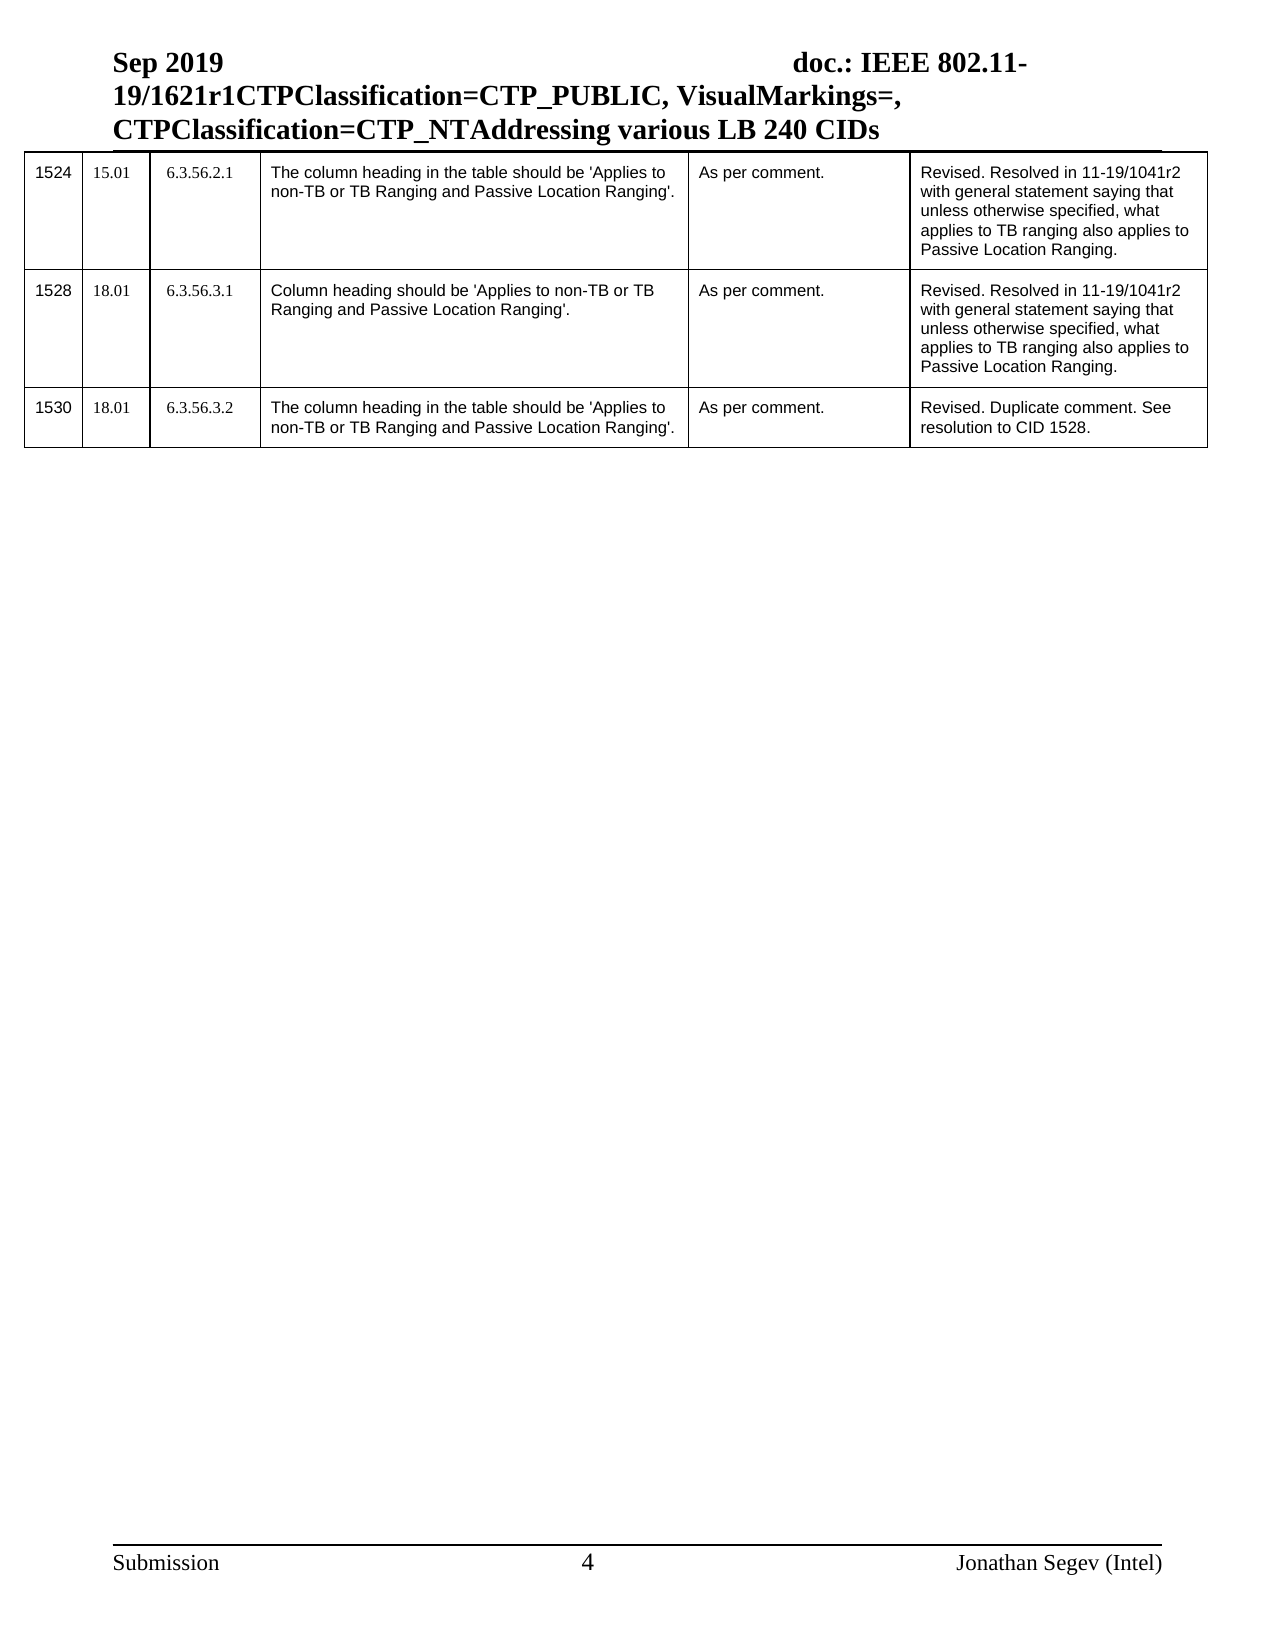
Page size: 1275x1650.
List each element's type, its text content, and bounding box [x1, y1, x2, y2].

table_cell 1524 [25, 153, 82, 269]
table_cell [911, 153, 1207, 269]
table_cell 6.3.56.3.2 [151, 388, 260, 447]
table_cell The column heading in the table should be 'Applies to non-TB or TB Ranging and Passive Location Ranging'. [261, 153, 688, 269]
table_cell 18.01 [83, 270, 149, 387]
table_cell 18.01 [83, 388, 149, 447]
table_cell Column heading should be 'Applies to non-TB or TB Ranging and Passive Location Ranging'. [261, 270, 688, 387]
table_cell As per comment. [689, 153, 909, 269]
table_cell 1528 [25, 270, 82, 387]
table_cell As per comment. [689, 270, 909, 387]
table_cell 6.3.56.3.1 [151, 270, 260, 387]
table_cell 1530 [25, 388, 82, 447]
table_cell 6.3.56.2.1 [151, 153, 260, 269]
table_cell As per comment. [689, 388, 909, 447]
table_cell The column heading in the table should be 'Applies to non-TB or TB Ranging and Passive Location Ranging'. [261, 388, 688, 447]
table_cell 15.01 [83, 153, 149, 269]
table_cell Revised. Duplicate comment. See resolution to CID 1528. [911, 388, 1207, 447]
